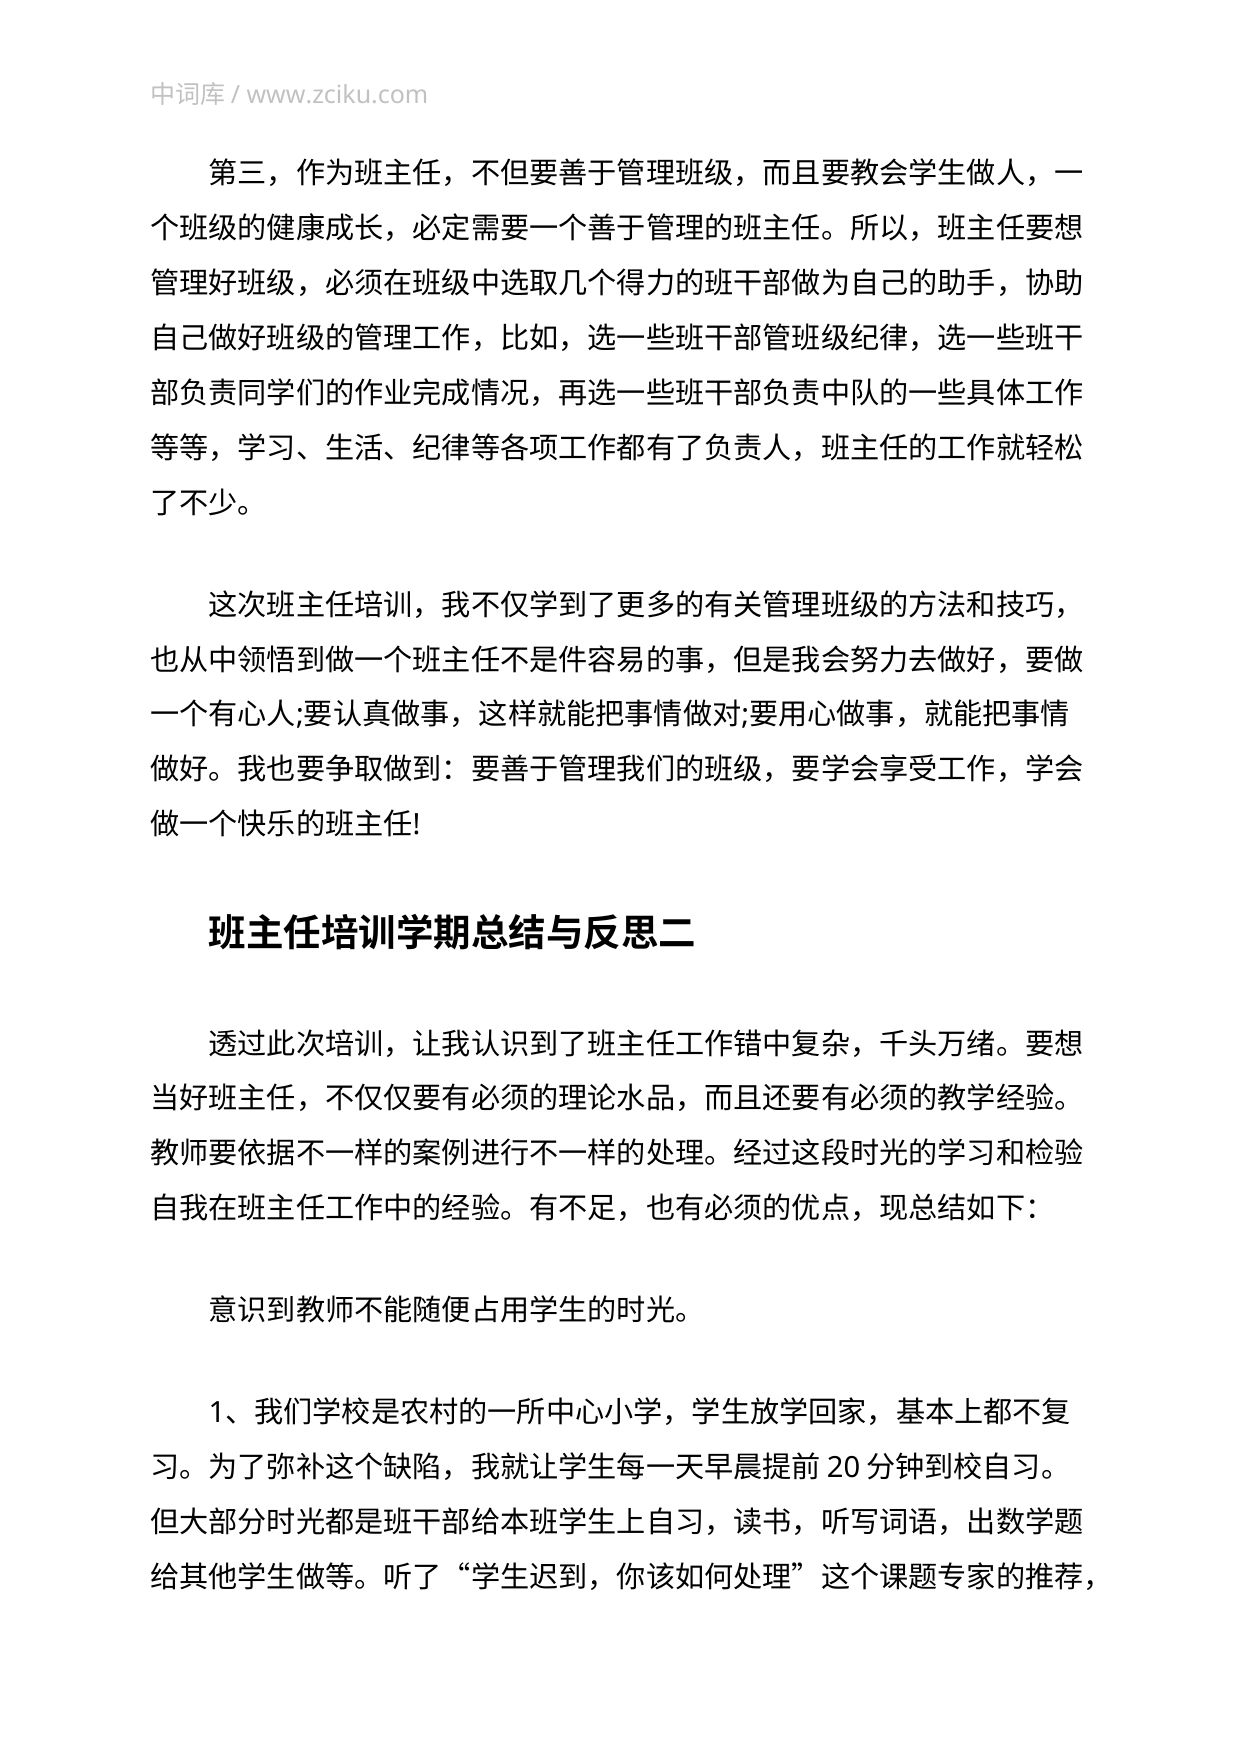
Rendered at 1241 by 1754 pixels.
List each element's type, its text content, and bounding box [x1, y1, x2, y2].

text 第三，作为班主任，不但要善于管理班级，而且要教会学生做人，一个班级的健康成长，必定需要一个善于管理的班主任。所以，班主任要想管理好班级，必须在班级中选取几个得力的班干部做为自己的助手，协助自己做好班级的管理工作，比如，选一些班干部管班级纪律，选一些班干部负责同学们的作业完成情况，再选一些班干部负责中队的一些具体工作等等，学习、生活、纪律等各项工作都有了负责人，班主任的工作就轻松了不少。 [150, 150, 1090, 522]
text 班主任培训学期总结与反思二 [150, 903, 1090, 957]
text 透过此次培训，让我认识到了班主任工作错中复杂，千头万绪。要想当好班主任，不仅仅要有必须的理论水品，而且还要有必须的教学经验。教师要依据不一样的案例进行不一样的处理。经过这段时光的学习和检验自我在班主任工作中的经验。有不足，也有必须的优点，现总结如下： [150, 1020, 1090, 1227]
text 意识到教师不能随便占用学生的时光。 [150, 1287, 1090, 1329]
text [150, 1388, 1090, 1596]
text 这次班主任培训，我不仅学到了更多的有关管理班级的方法和技巧，也从中领悟到做一个班主任不是件容易的事，但是我会努力去做好，要做一个有心人;要认真做事，这样就能把事情做对;要用心做事，就能把事情做好。我也要争取做到：要善于管理我们的班级，要学会享受工作，学会做一个快乐的班主任! [150, 581, 1090, 843]
